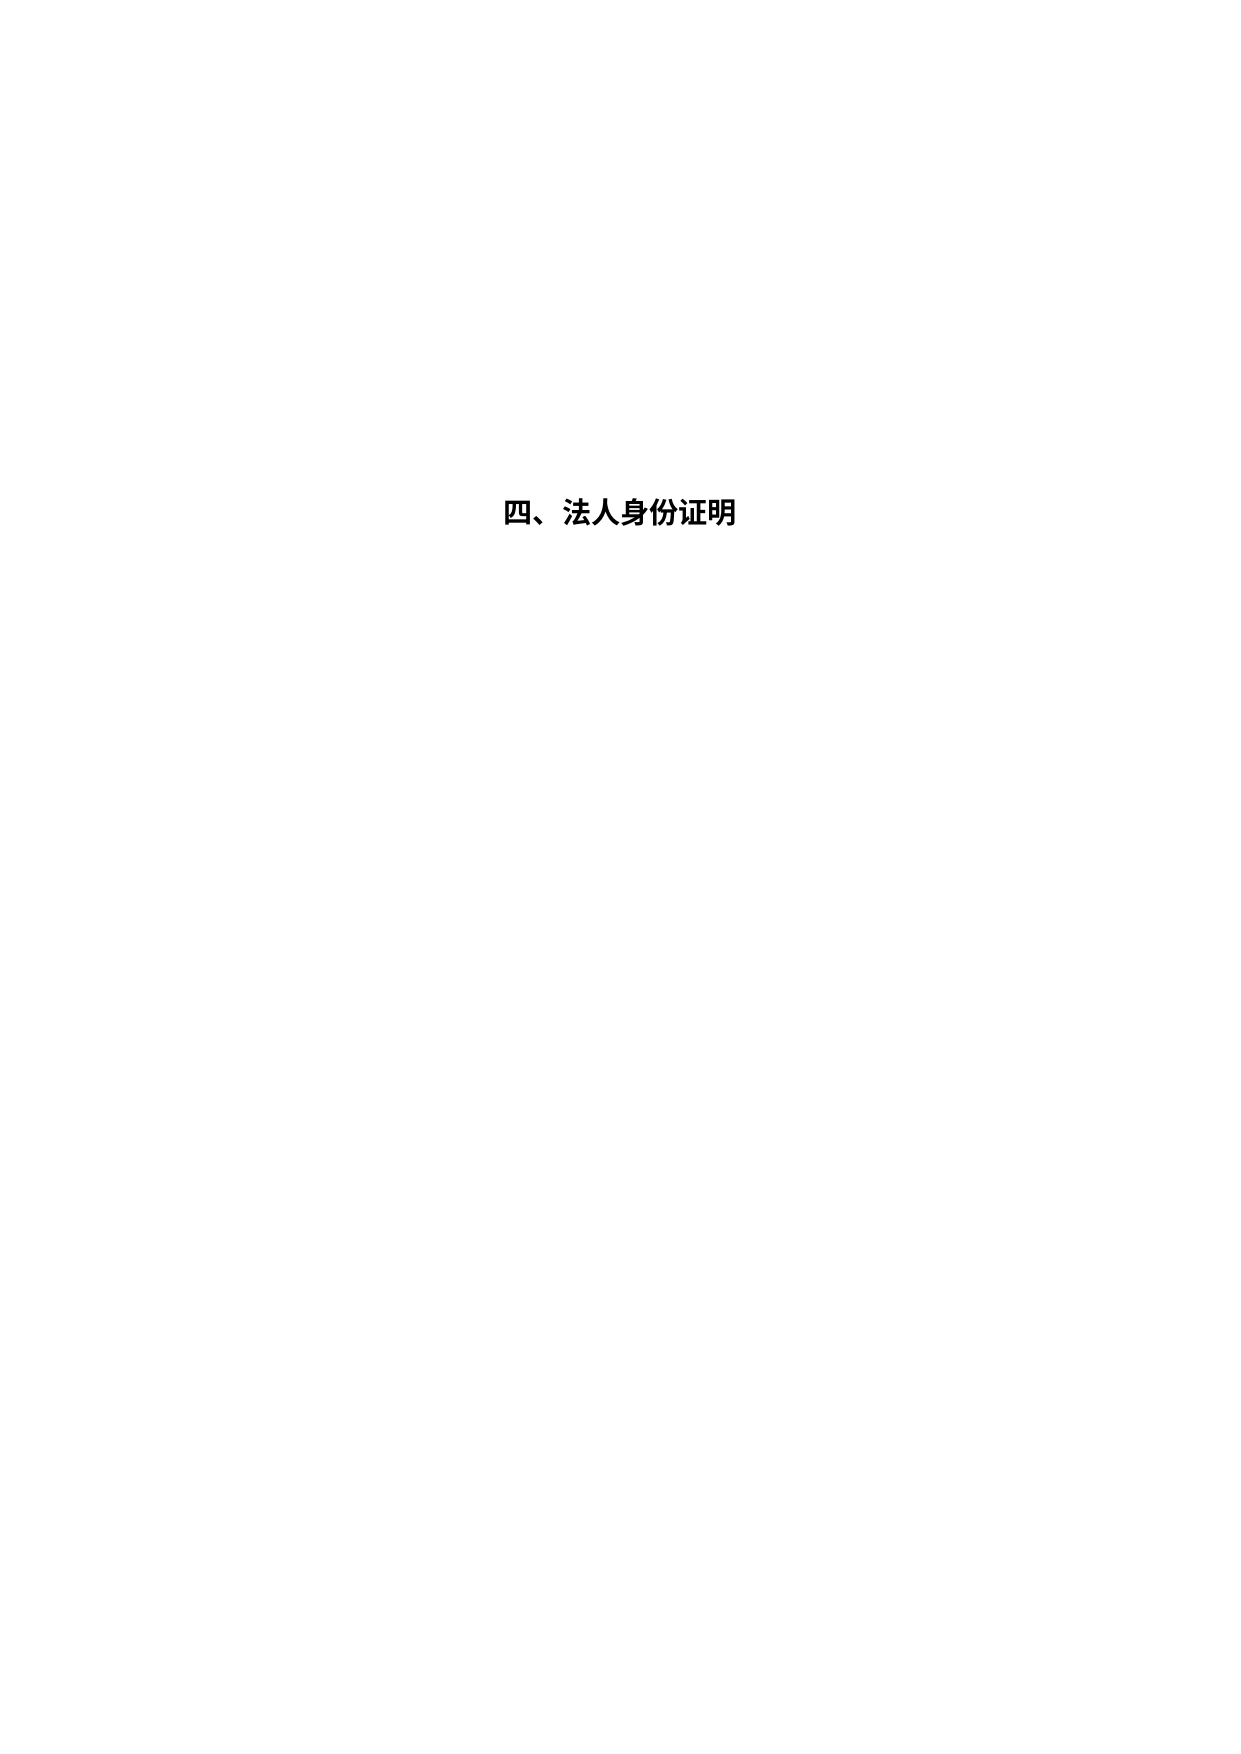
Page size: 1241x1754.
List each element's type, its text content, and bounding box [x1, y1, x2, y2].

text 四、法人身份证明 [187, 478, 1053, 543]
